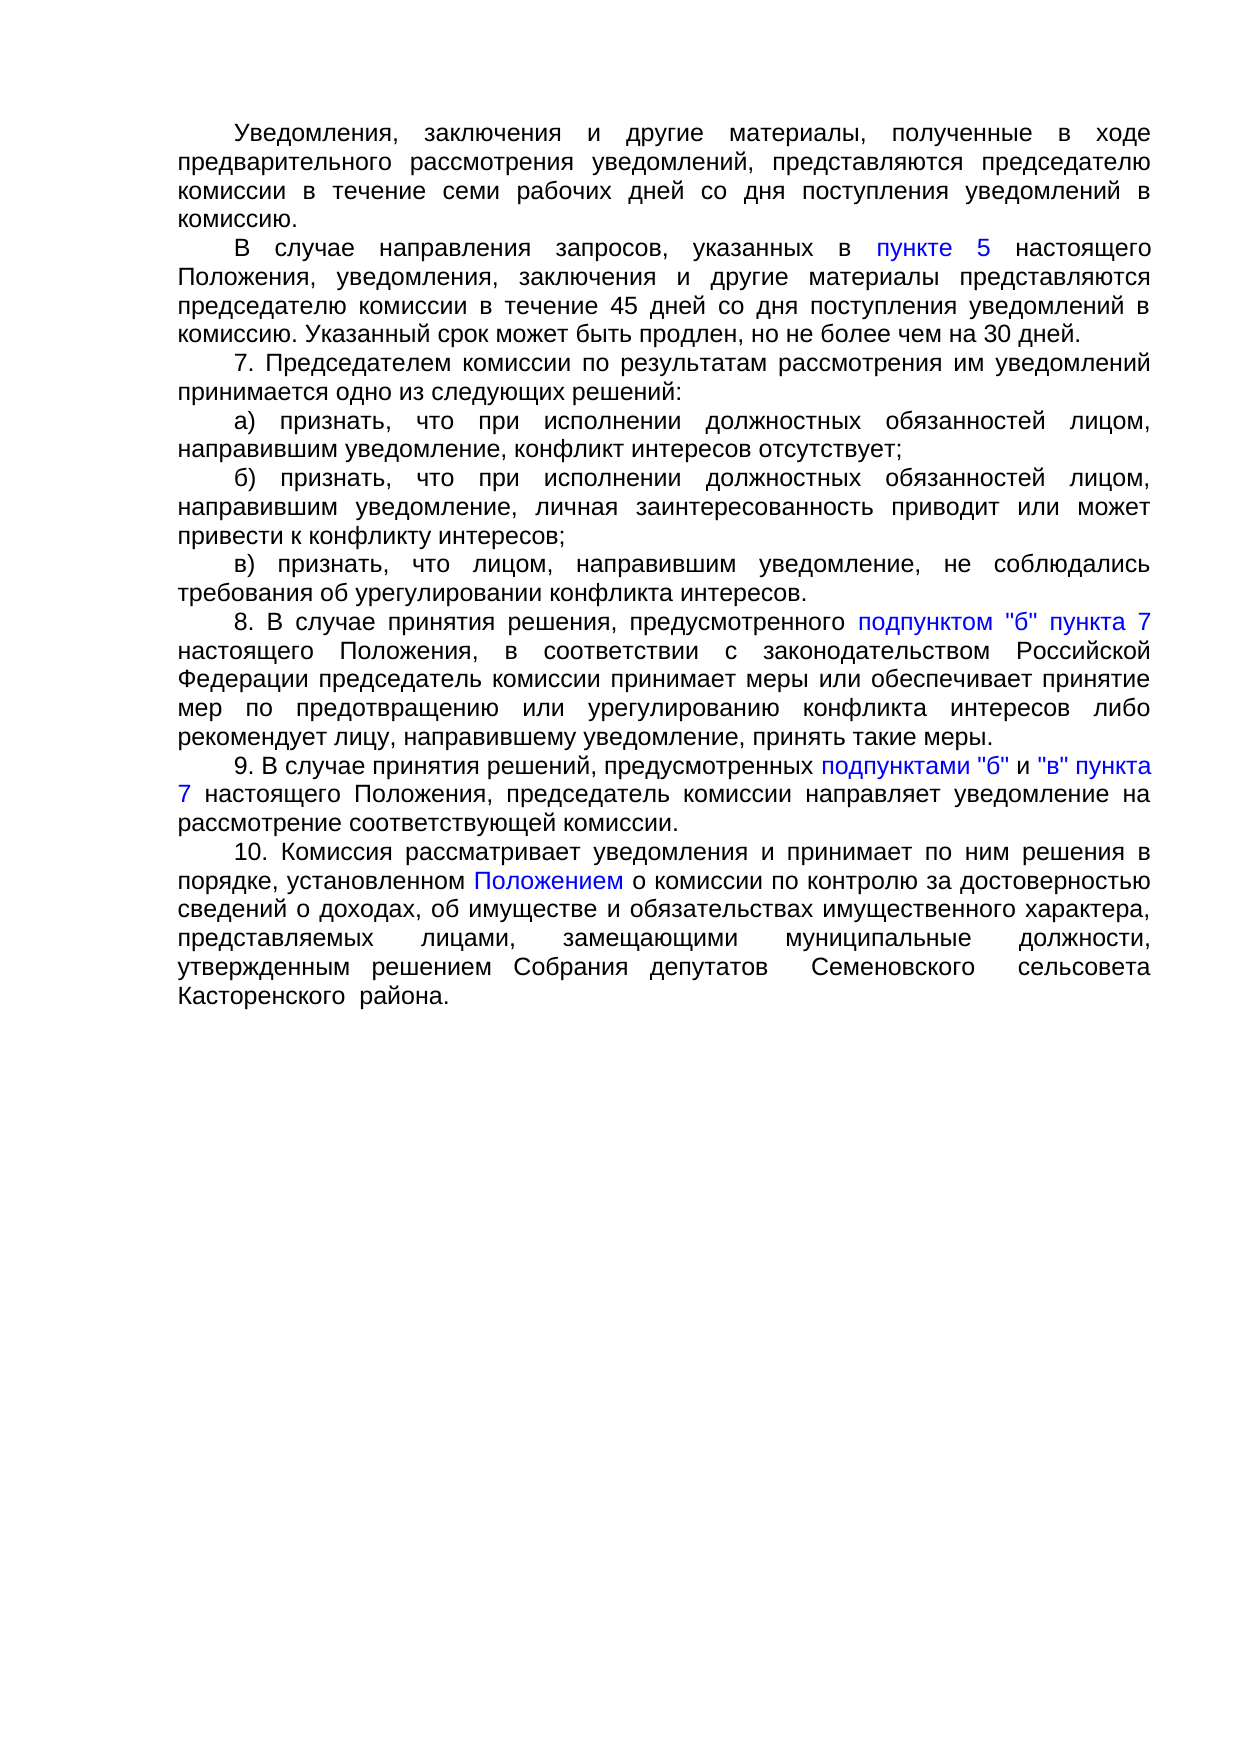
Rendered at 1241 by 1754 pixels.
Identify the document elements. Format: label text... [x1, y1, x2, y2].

text а) признать, что при исполнении должностных обязанностей лицом, направившим уведомление, конфликт интересов отсутствует; [177, 406, 1152, 463]
text 9. В случае принятия решений, предусмотренных подпунктами "б" и "в" пункта 7 настоящего Положения, председатель комиссии направляет уведомление на рассмотрение соответствующей комиссии. [177, 751, 1152, 837]
text в) признать, что лицом, направившим уведомление, не соблюдались требования об урегулировании конфликта интересов. [177, 549, 1152, 607]
text В случае направления запросов, указанных в пункте 5 настоящего Положения, уведомления, заключения и другие материалы представляются председателю комиссии в течение 45 дней со дня поступления уведомлений в комиссию. Указанный срок может быть продлен, но не более чем на 30 дней. [177, 233, 1152, 348]
text 10. Комиссия рассматривает уведомления и принимает по ним решения в порядке, установленном Положением о комиссии по контролю за достоверностью сведений о доходах, об имуществе и обязательствах имущественного характера, представляемых лицами, замещающими муниципальные должности, утвержденным решением Собрания депутатов Семеновского сельсовета Касторенского района. [177, 837, 1152, 1009]
text б) признать, что при исполнении должностных обязанностей лицом, направившим уведомление, личная заинтересованность приводит или может привести к конфликту интересов; [177, 463, 1152, 549]
text Уведомления, заключения и другие материалы, полученные в ходе предварительного рассмотрения уведомлений, представляются председателю комиссии в течение семи рабочих дней со дня поступления уведомлений в комиссию. [177, 118, 1152, 233]
text 8. В случае принятия решения, предусмотренного подпунктом "б" пункта 7 настоящего Положения, в соответствии с законодательством Российской Федерации председатель комиссии принимает меры или обеспечивает принятие мер по предотвращению или урегулированию конфликта интересов либо рекомендует лицу, направившему уведомление, принять такие меры. [177, 607, 1152, 751]
text 7. Председателем комиссии по результатам рассмотрения им уведомлений принимается одно из следующих решений: [177, 348, 1152, 406]
